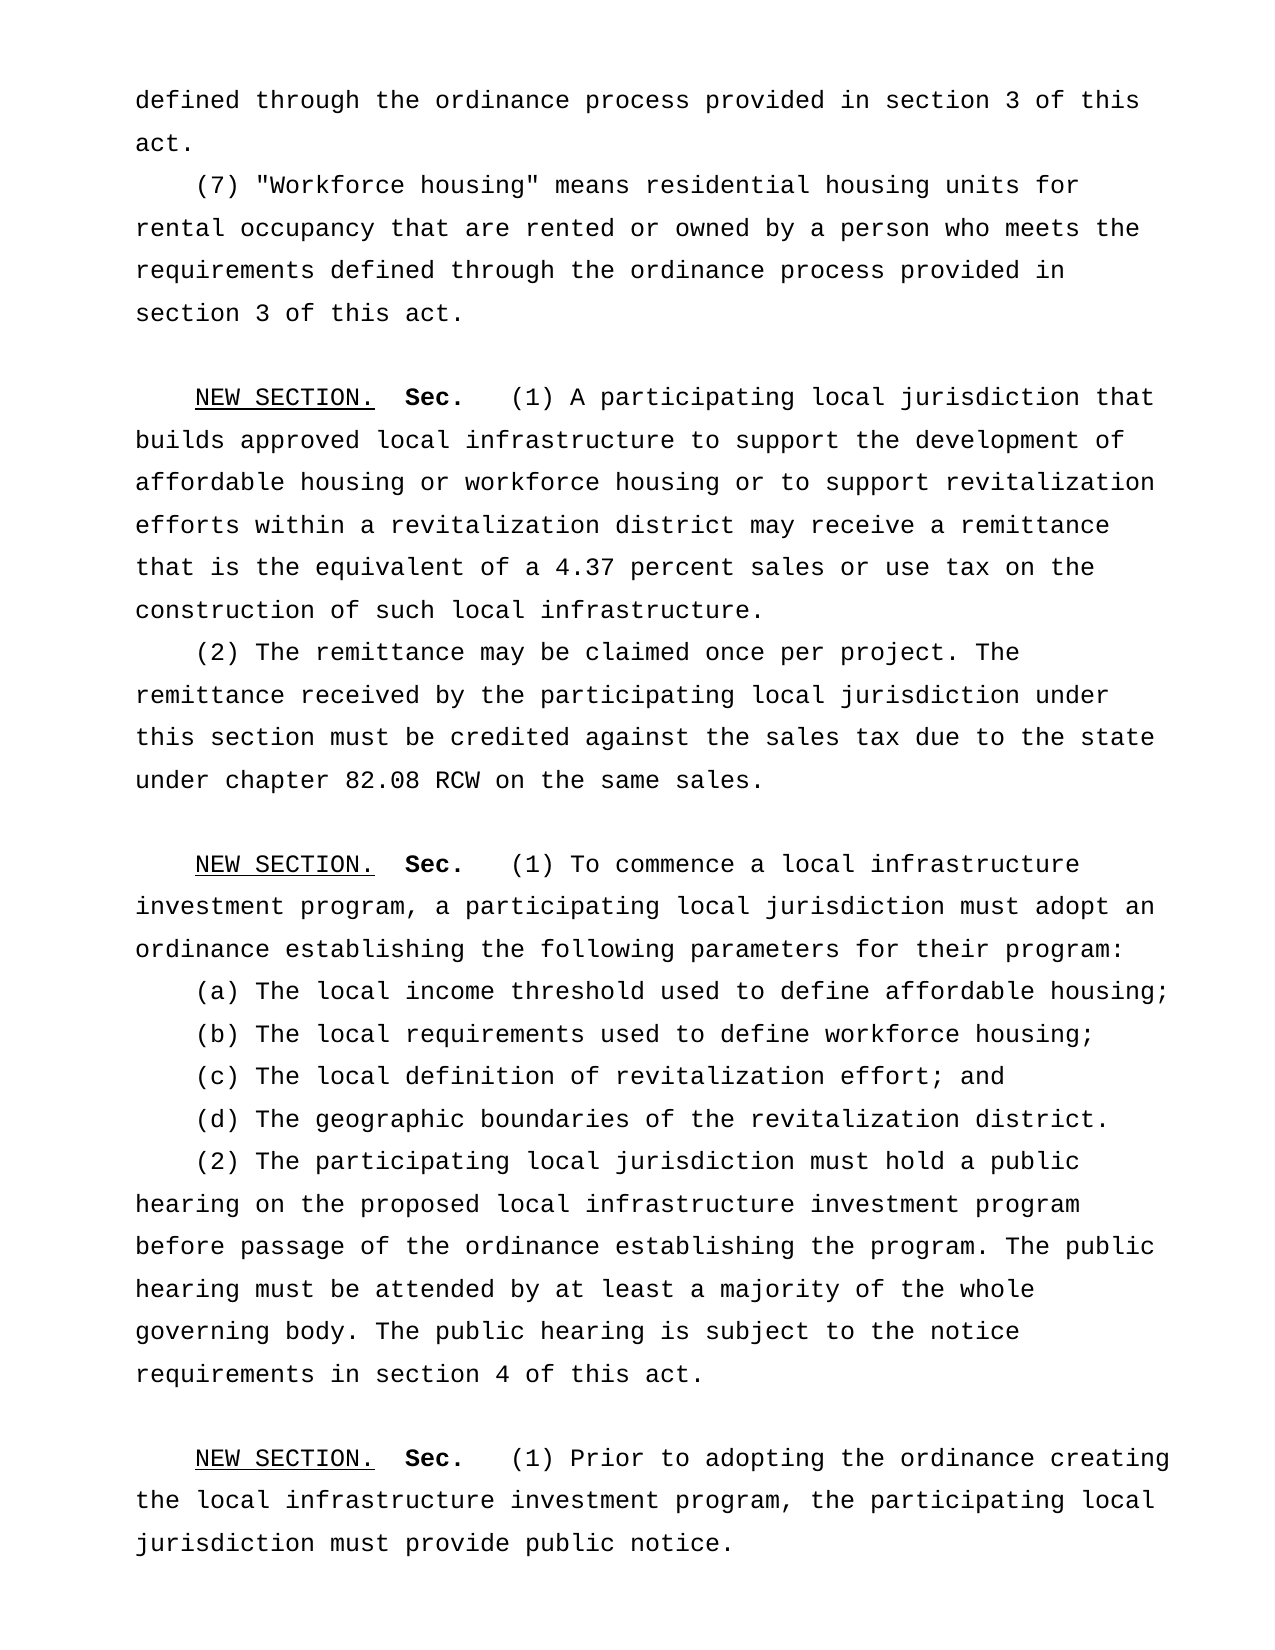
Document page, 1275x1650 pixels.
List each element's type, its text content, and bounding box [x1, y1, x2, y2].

text (2) The remittance may be claimed once per project. The remittance received by the participating local jurisdiction under this section must be credited against the sales tax due to the state under chapter 82.08 RCW on the same sales. [135, 627, 1170, 797]
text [135, 75, 1170, 160]
text (7) "Workforce housing" means residential housing units for rental occupancy that are rented or owned by a person who meets the requirements defined through the ordinance process provided in section 3 of this act. [135, 160, 1170, 330]
text (a) The local income threshold used to define affordable housing; [135, 966, 1170, 1008]
text (c) The local definition of revitalization effort; and [135, 1051, 1170, 1093]
text NEW SECTION. Sec. (1) A participating local jurisdiction that builds approved local infrastructure to support the development of affordable housing or workforce housing or to support revitalization efforts within a revitalization district may receive a remittance that is the equivalent of a 4.37 percent sales or use tax on the construction of such local infrastructure. [135, 372, 1170, 627]
text (d) The geographic boundaries of the revitalization district. [135, 1093, 1170, 1136]
text (2) The participating local jurisdiction must hold a public hearing on the proposed local infrastructure investment program before passage of the ordinance establishing the program. The public hearing must be attended by at least a majority of the whole governing body. The public hearing is subject to the notice requirements in section 4 of this act. [135, 1136, 1170, 1391]
text NEW SECTION. Sec. (1) Prior to adopting the ordinance creating the local infrastructure investment program, the participating local jurisdiction must provide public notice. [135, 1432, 1170, 1560]
text (b) The local requirements used to define workforce housing; [135, 1008, 1170, 1051]
text NEW SECTION. Sec. (1) To commence a local infrastructure investment program, a participating local jurisdiction must adopt an ordinance establishing the following parameters for their program: [135, 838, 1170, 966]
